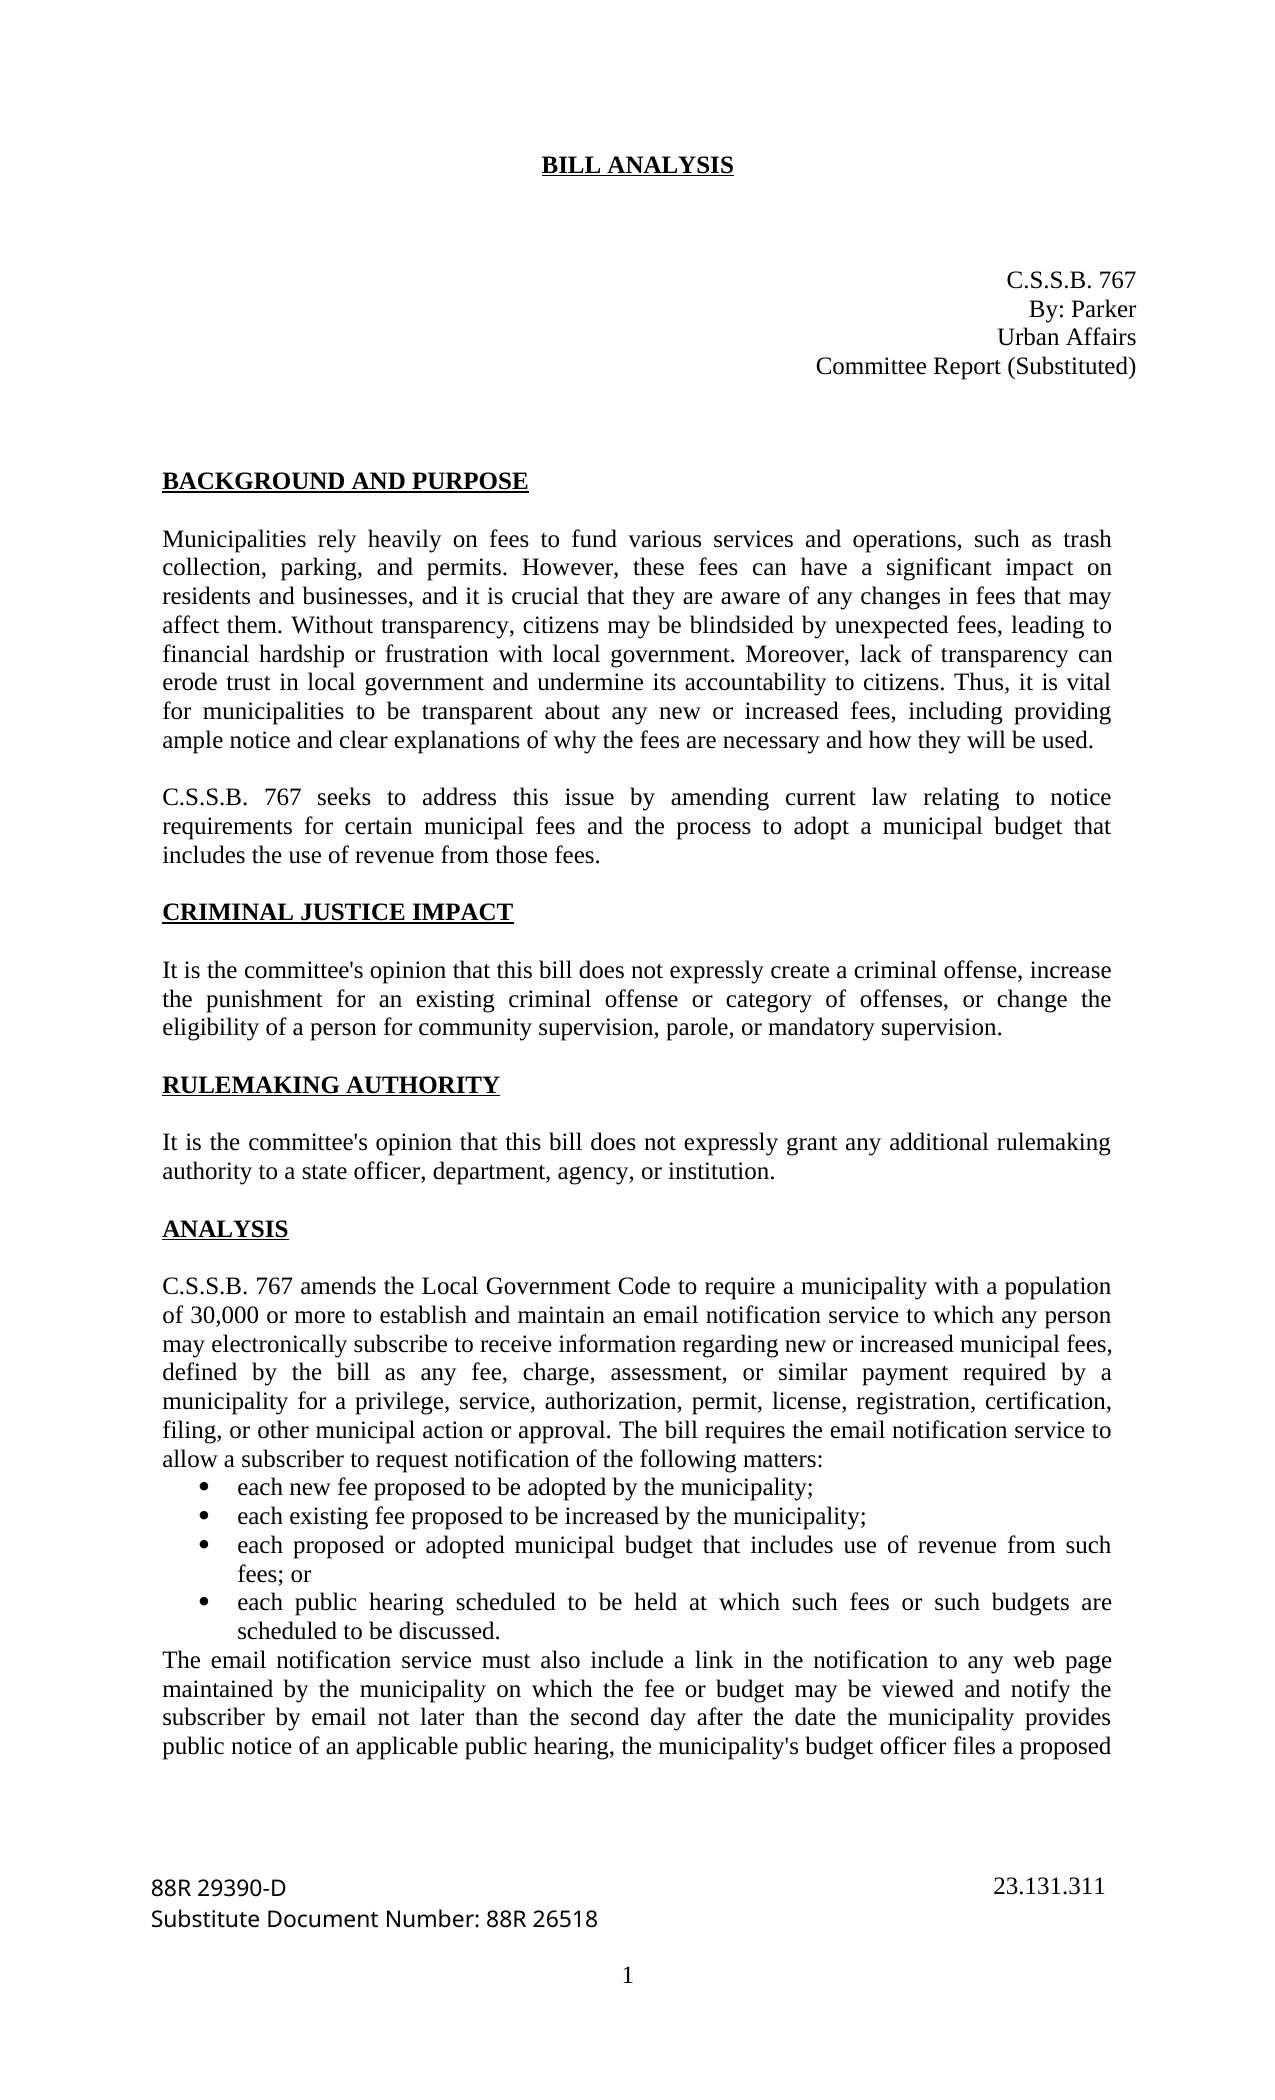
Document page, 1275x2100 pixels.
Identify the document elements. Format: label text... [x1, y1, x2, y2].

table_cell By: Parker [150, 294, 1147, 322]
table_cell CRIMINAL JUSTICE IMPACT It is the committee's opinion that this bill does not expressly create a criminal offense, increase the punishment for an existing criminal offense or category of offenses, or change the eligibility of a person for community supervision, parole, or mandatory supervision. [150, 897, 1125, 1070]
table_header BACKGROUND AND PURPOSE Municipalities rely heavily on fees to fund various services and operations, such as trash collection, parking, and permits. However, these fees can have a significant impact on residents and businesses, and it is crucial that they are aware of any changes in fees that may affect them. Without transparency, citizens may be blindsided by unexpected fees, leading to financial hardship or frustration with local government. Moreover, lack of transparency can erode trust in local government and undermine its accountability to citizens. Thus, it is vital for municipalities to be transparent about any new or increased fees, including providing ample notice and clear explanations of why the fees are necessary and how they will be used. C.S.S.B. 767 seeks to address this issue by amending current law relating to notice requirements for certain municipal fees and the process to adopt a municipal budget that includes the use of revenue from those fees. [150, 466, 1125, 897]
table_cell Committee Report (Substituted) [150, 351, 1147, 380]
table_cell Urban Affairs [150, 323, 1147, 351]
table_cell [150, 1214, 1125, 1760]
table_header BILL ANALYSIS [150, 150, 1125, 179]
table_header C.S.S.B. 767 [150, 265, 1147, 294]
table_cell RULEMAKING AUTHORITY It is the committee's opinion that this bill does not expressly grant any additional rulemaking authority to a state officer, department, agency, or institution. [150, 1070, 1125, 1214]
